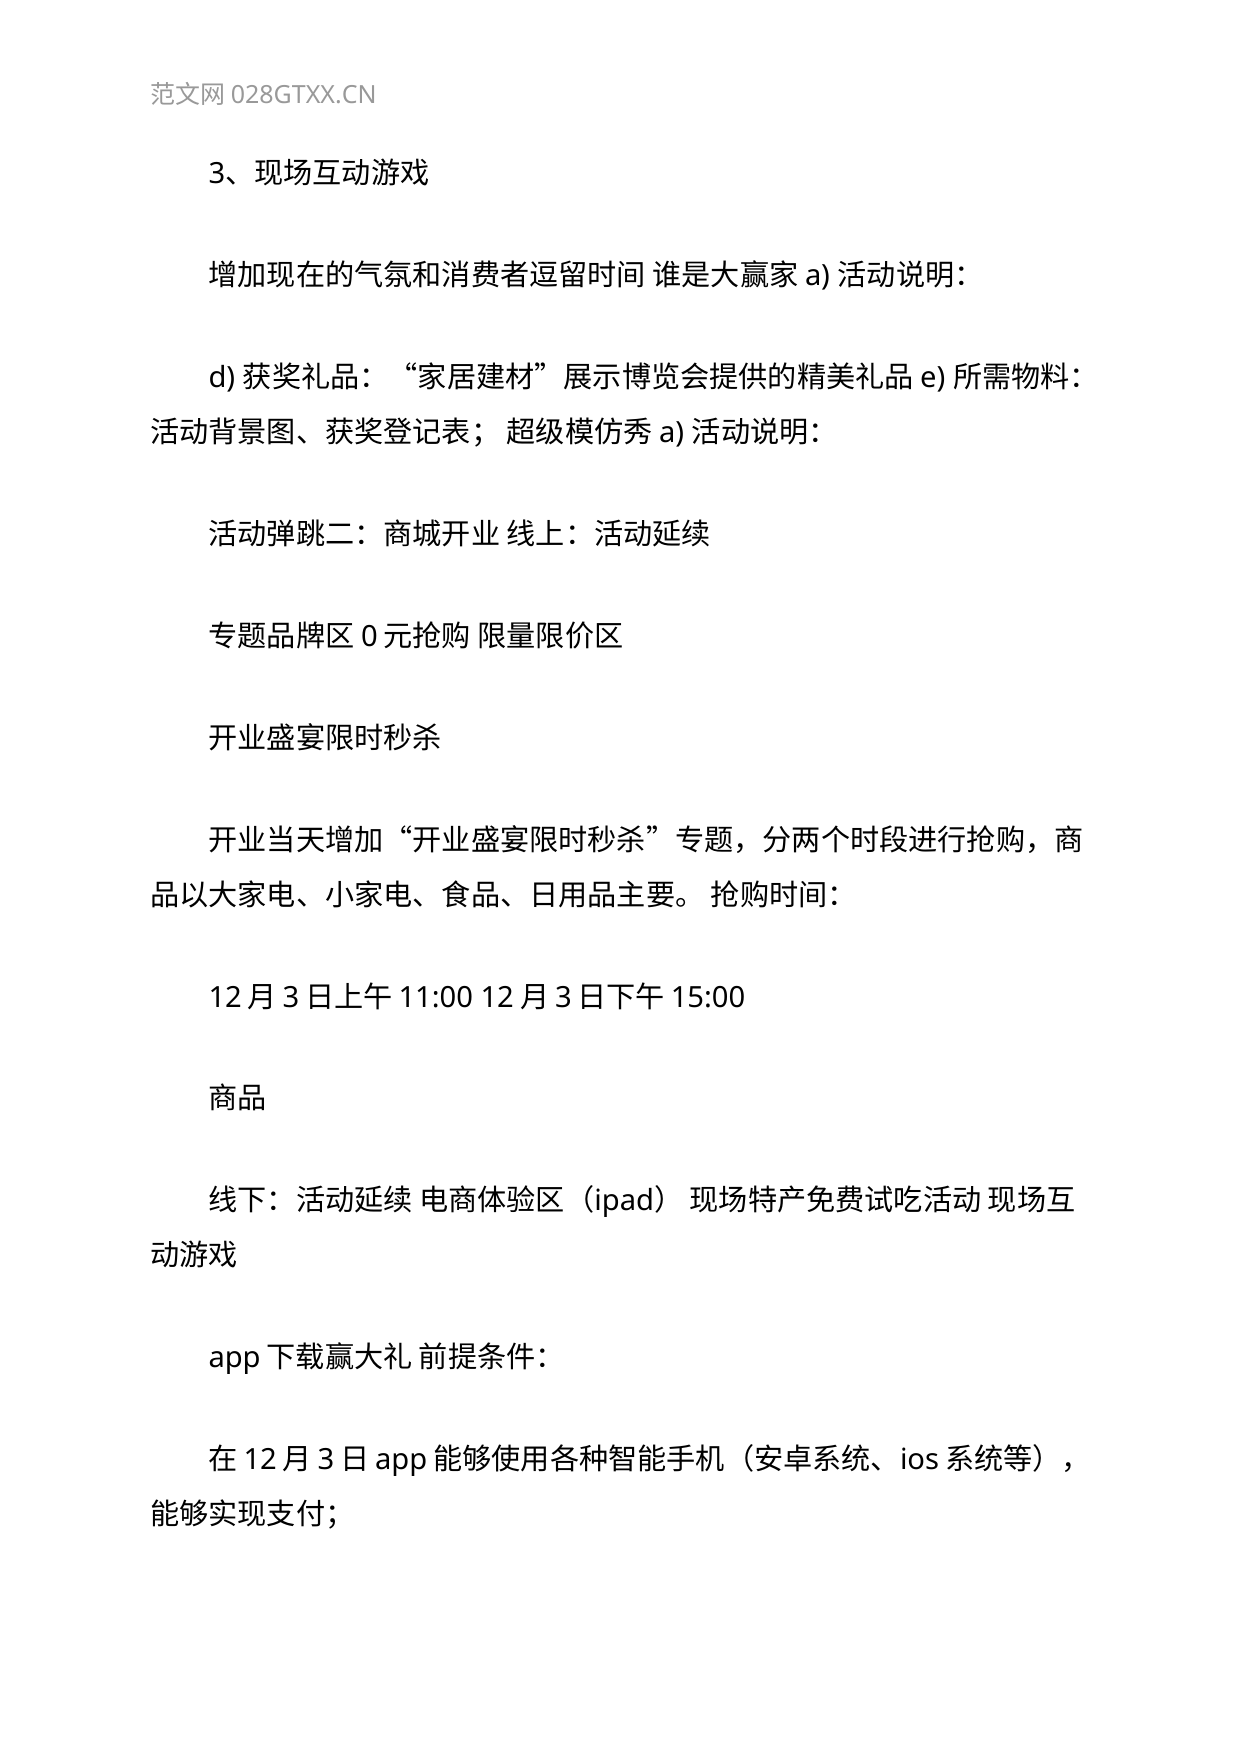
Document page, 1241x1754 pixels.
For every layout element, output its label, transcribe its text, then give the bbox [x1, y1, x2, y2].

text 3、现场互动游戏 [150, 150, 1090, 192]
text 线下：活动延续 电商体验区（ipad） 现场特产免费试吃活动 现场互动游戏 [150, 1177, 1090, 1274]
text 增加现在的气氛和消费者逗留时间 谁是大赢家 a) 活动说明： [150, 252, 1090, 294]
text app下载赢大礼 前提条件： [150, 1334, 1090, 1376]
text 在12月3日app能够使用各种智能手机（安卓系统、ios系统等），能够实现支付； [150, 1436, 1090, 1533]
text 活动弹跳二：商城开业 线上：活动延续 [150, 511, 1090, 553]
text 开业当天增加“开业盛宴限时秒杀”专题，分两个时段进行抢购，商品以大家电、小家电、食品、日用品主要。 抢购时间： [150, 816, 1090, 914]
text 12月3日上午11:00 12月3日下午15:00 [150, 973, 1090, 1016]
text 开业盛宴限时秒杀 [150, 715, 1090, 757]
text 商品 [150, 1075, 1090, 1117]
text d) 获奖礼品：“家居建材”展示博览会提供的精美礼品 e) 所需物料：活动背景图、获奖登记表； 超级模仿秀 a) 活动说明： [150, 354, 1090, 451]
text 专题品牌区 0元抢购 限量限价区 [150, 613, 1090, 655]
